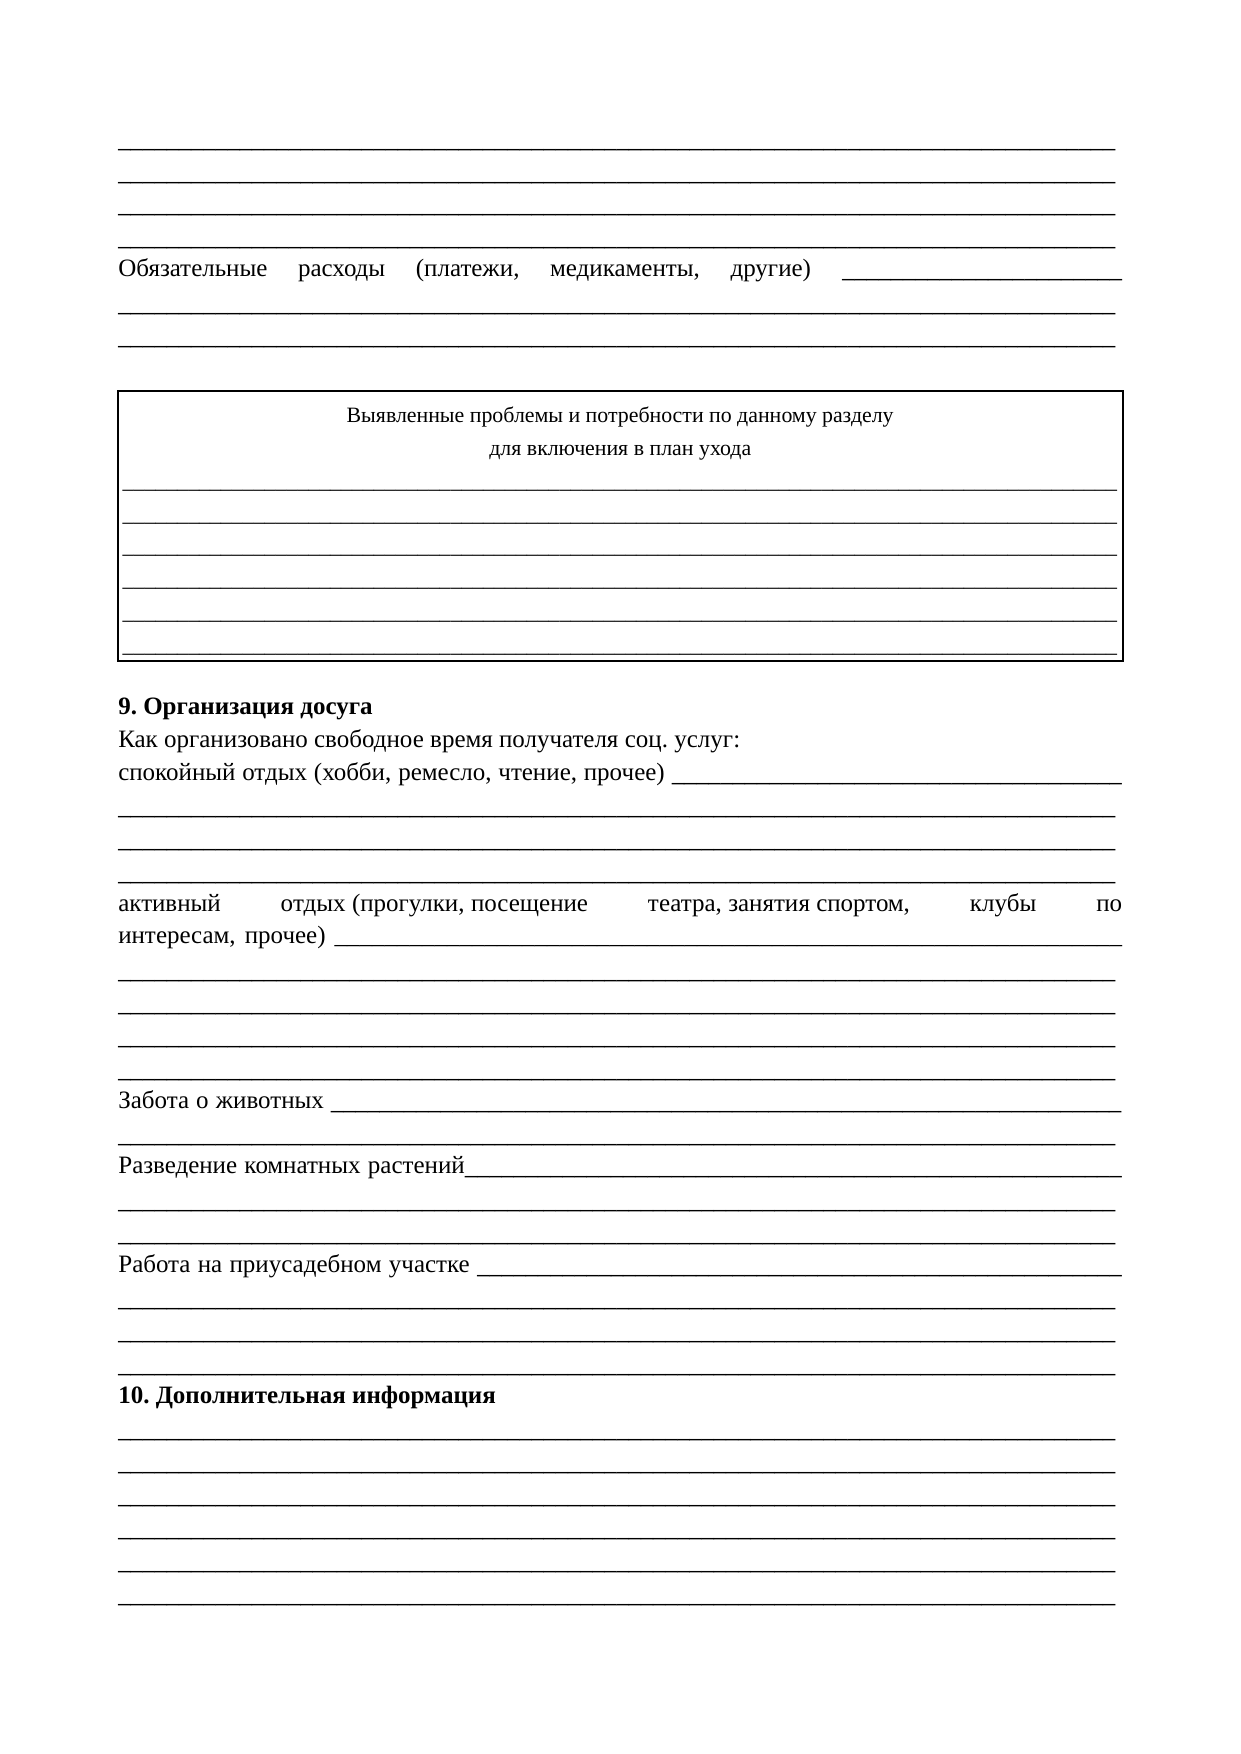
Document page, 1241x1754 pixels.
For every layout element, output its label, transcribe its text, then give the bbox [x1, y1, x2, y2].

text __________________________________________________________________________________ 10. Дополнительная информация [118, 1343, 1122, 1409]
text спокойный отдых (хобби, ремесло, чтение, прочее) _____________________________________ __________________________________________________________________________________ __________________________________________________________________________________ __________________________________________________________________________________ активный отдых (прогулки, посещение театра, занятия спортом, клубы по интересам, прочее) _______________________________________________________________ __________________________________________________________________________________ __________________________________________________________________________________ __________________________________________________________________________________ __________________________________________________________________________________ Забота о животных _________________________________________________________________ __________________________________________________________________________________ Разведение комнатных растений______________________________________________________ __________________________________________________________________________________ __________________________________________________________________________________ Работа на приусадебном участке _____________________________________________________ __________________________________________________________________________________ __________________________________________________________________________________ [118, 752, 1122, 1343]
table_cell Выявленные проблемы и потребности по данному разделу для включения в план ухода __________________________________________________________________________________________________________________________________________________________________________________________________________________________________________________________________________________________________________________________________________________________________________________________________________________________________________________________________________________________________________________________________________________________________ [119, 392, 1122, 660]
table_header [118, 385, 1123, 390]
text 9. Организация досуга [118, 662, 1122, 720]
text ____________________________________________________________________________________________________________________________________________________________________ Обязательные расходы (платежи, медикаменты, другие) _______________________ __________________________________________________________________________________ [118, 184, 1122, 315]
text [118, 118, 1122, 184]
text Как организовано свободное время получателя соц. услуг: [118, 720, 1122, 752]
text __________________________________________________________________________________ [118, 315, 1122, 381]
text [118, 1409, 1122, 1606]
